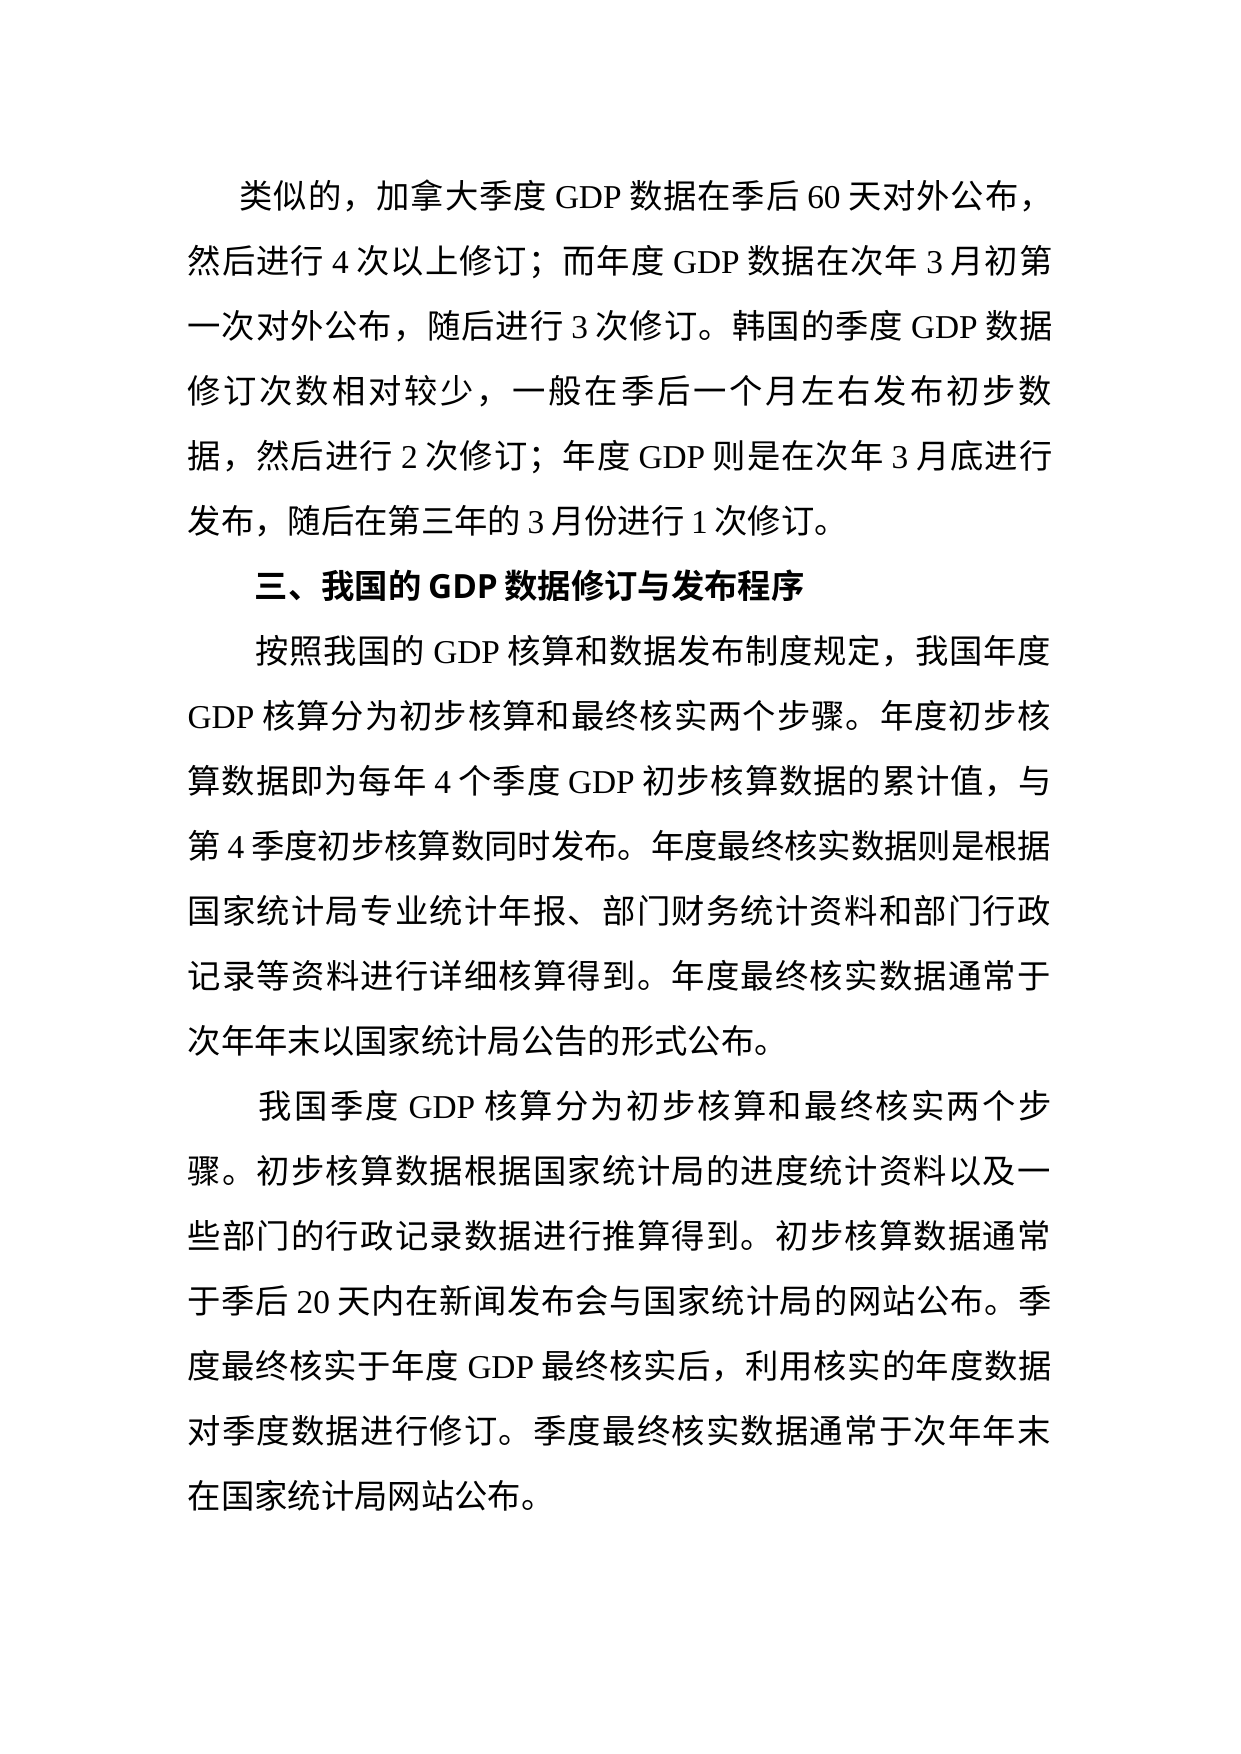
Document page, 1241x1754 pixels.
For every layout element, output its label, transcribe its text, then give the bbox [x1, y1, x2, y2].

text 我国季度GDP核算分为初步核算和最终核实两个步骤。初步核算数据根据国家统计局的进度统计资料以及一些部门的行政记录数据进行推算得到。初步核算数据通常于季后20天内在新闻发布会与国家统计局的网站公布。季度最终核实于年度GDP最终核实后，利用核实的年度数据对季度数据进行修订。季度最终核实数据通常于次年年末在国家统计局网站公布。 [187, 1072, 1053, 1527]
text 类似的，加拿大季度GDP数据在季后60天对外公布，然后进行4次以上修订；而年度GDP数据在次年3月初第一次对外公布，随后进行3次修订。韩国的季度GDP数据修订次数相对较少，一般在季后一个月左右发布初步数据，然后进行2次修订；年度GDP则是在次年3月底进行发布，随后在第三年的3月份进行1次修订。 [187, 162, 1053, 552]
text 三、我国的GDP数据修订与发布程序 [187, 552, 1053, 617]
text 按照我国的GDP核算和数据发布制度规定，我国年度GDP核算分为初步核算和最终核实两个步骤。年度初步核算数据即为每年4个季度GDP初步核算数据的累计值，与第4季度初步核算数同时发布。年度最终核实数据则是根据国家统计局专业统计年报、部门财务统计资料和部门行政记录等资料进行详细核算得到。年度最终核实数据通常于次年年末以国家统计局公告的形式公布。 [187, 617, 1053, 1072]
